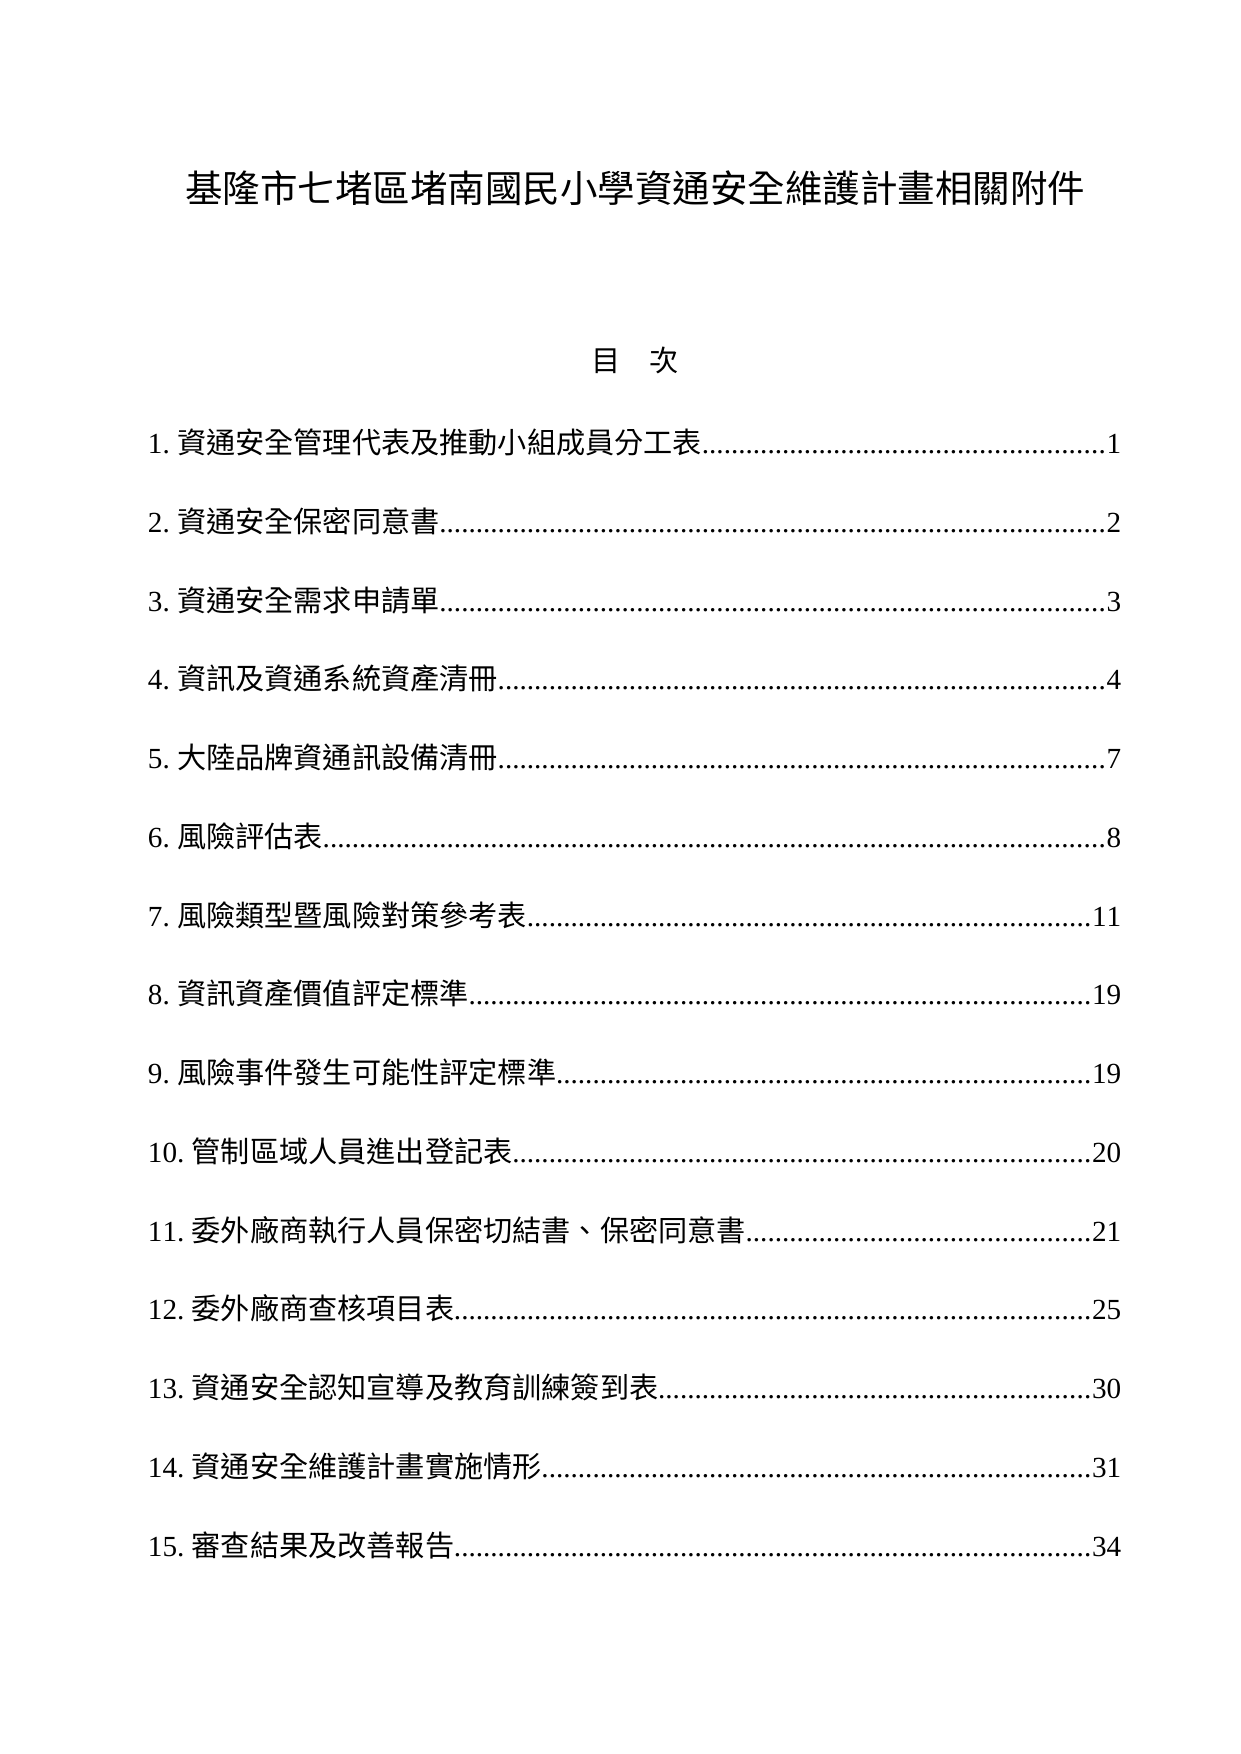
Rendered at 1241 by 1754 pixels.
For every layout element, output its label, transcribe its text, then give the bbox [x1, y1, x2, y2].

text 15. 審查結果及改善報告 34 [148, 1506, 1122, 1581]
text 7. 風險類型暨風險對策參考表 11 [148, 876, 1122, 951]
text 目 次 [148, 321, 1122, 396]
text 10. 管制區域人員進出登記表 20 [148, 1112, 1122, 1187]
text 4. 資訊及資通系統資產清冊 4 [148, 639, 1122, 714]
text 3. 資通安全需求申請單 3 [148, 561, 1122, 636]
text 6. 風險評估表 8 [148, 797, 1122, 872]
text 5. 大陸品牌資通訊設備清冊 7 [148, 718, 1122, 793]
text 1. 資通安全管理代表及推動小組成員分工表 1 [148, 403, 1122, 478]
text 2. 資通安全保密同意書 2 [148, 482, 1122, 557]
text 14. 資通安全維護計畫實施情形 31 [148, 1427, 1122, 1502]
text 13. 資通安全認知宣導及教育訓練簽到表 30 [148, 1348, 1122, 1423]
text 基隆市七堵區堵南國民小學資通安全維護計畫相關附件 [148, 148, 1122, 223]
text 9. 風險事件發生可能性評定標準 19 [148, 1033, 1122, 1108]
text 8. 資訊資產價值評定標準 19 [148, 954, 1122, 1029]
text 11. 委外廠商執行人員保密切結書、保密同意書 21 [148, 1191, 1122, 1266]
text 12. 委外廠商查核項目表 25 [148, 1269, 1122, 1344]
